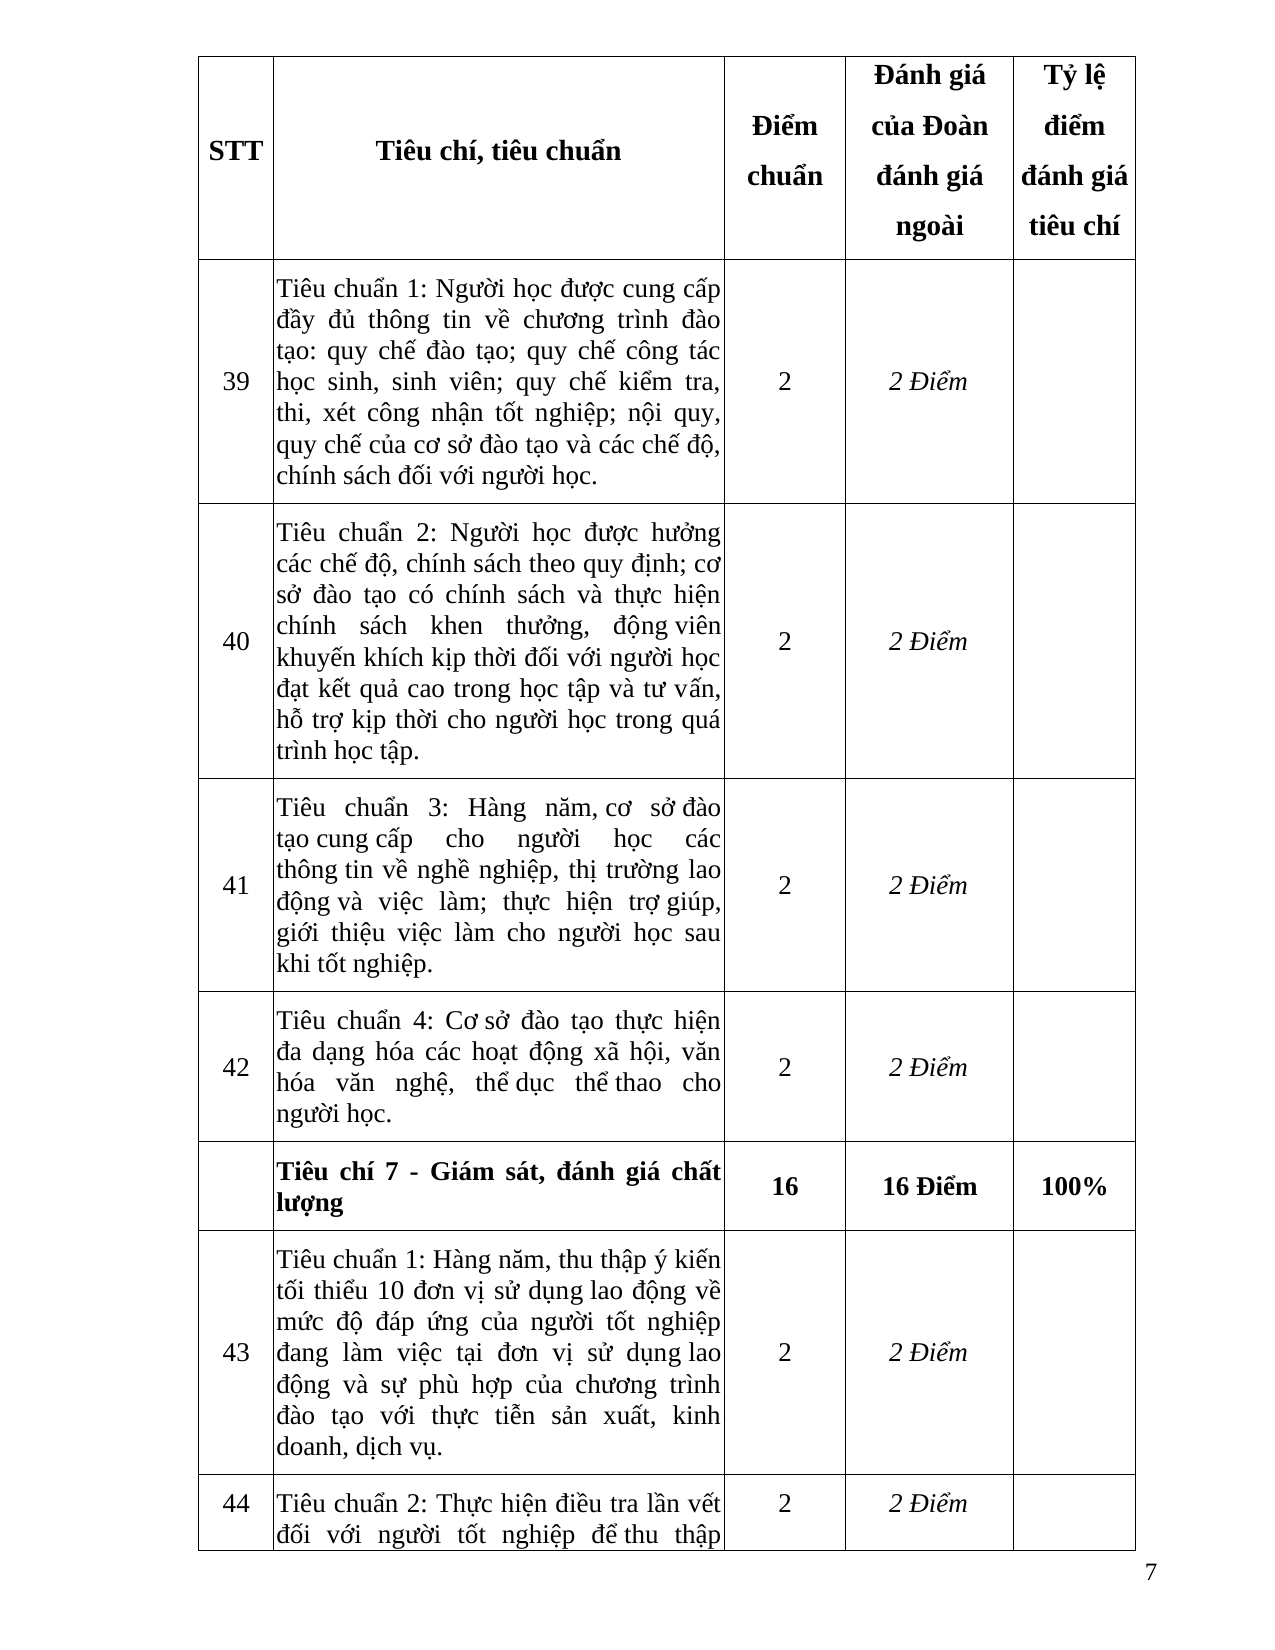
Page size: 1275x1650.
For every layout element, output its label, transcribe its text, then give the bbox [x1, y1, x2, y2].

table_cell Tiêu chuẩn 1: Người học được cung cấp đầy đủ thông tin về chương trình đào tạo: quy chế đào tạo; quy chế công tác học sinh, sinh viên; quy chế kiểm tra, thi, xét công nhận tốt nghiệp; nội quy, quy chế của cơ sở đào tạo và các chế độ, chính sách đối với người học. [274, 260, 724, 502]
table_cell [1014, 1231, 1135, 1474]
table_header STT [199, 57, 273, 258]
table_cell 2 [725, 260, 845, 502]
table_header Điểm chuẩn [725, 57, 845, 258]
table_cell Tiêu chuẩn 4: Cơ sở đào tạo thực hiện đa dạng hóa các hoạt động xã hội, văn hóa văn nghệ, thể dục thể thao cho người học. [274, 992, 724, 1141]
table_cell 2 [725, 504, 845, 778]
table_cell [199, 1142, 273, 1229]
table_cell [1014, 779, 1135, 991]
table_cell [1014, 260, 1135, 502]
table_cell 2 [725, 992, 845, 1141]
table_cell 2 [725, 1231, 845, 1474]
table_cell 2 Điểm [846, 779, 1013, 991]
table_header Tỷ lệ điểm đánh giá tiêu chí [1014, 57, 1135, 258]
table_cell Tiêu chuẩn 1: Hàng năm, thu thập ý kiến tối thiểu 10 đơn vị sử dụng lao động về mức độ đáp ứng của người tốt nghiệp đang làm việc tại đơn vị sử dụng lao động và sự phù hợp của chương trình đào tạo với thực tiễn sản xuất, kinh doanh, dịch vụ. [274, 1231, 724, 1474]
table_cell 2 Điểm [846, 992, 1013, 1141]
table_cell 2 Điểm [846, 1475, 1013, 1549]
table_cell 40 [199, 504, 273, 778]
table_cell Tiêu chuẩn 3: Hàng năm, cơ sở đào tạo cung cấp cho người học các thông tin về nghề nghiệp, thị trường lao động và việc làm; thực hiện trợ giúp, giới thiệu việc làm cho người học sau khi tốt nghiệp. [274, 779, 724, 991]
table_cell 42 [199, 992, 273, 1141]
table_cell 2 Điểm [846, 1231, 1013, 1474]
table_cell 41 [199, 779, 273, 991]
table_cell Tiêu chuẩn 2: Người học được hưởng các chế độ, chính sách theo quy định; cơ sở đào tạo có chính sách và thực hiện chính sách khen thưởng, động viên khuyến khích kịp thời đối với người học đạt kết quả cao trong học tập và tư vấn, hỗ trợ kịp thời cho người học trong quá trình học tập. [274, 504, 724, 778]
table_cell Tiêu chí 7 - Giám sát, đánh giá chất lượng [274, 1142, 724, 1229]
table_cell [1014, 992, 1135, 1141]
table_cell 100% [1014, 1142, 1135, 1229]
table_cell 43 [199, 1231, 273, 1474]
table_header Đánh giá của Đoàn đánh giá ngoài [846, 57, 1013, 258]
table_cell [274, 1475, 724, 1549]
table_header Tiêu chí, tiêu chuẩn [274, 57, 724, 258]
table_cell 2 [725, 779, 845, 991]
table_cell 2 Điểm [846, 504, 1013, 778]
table_cell 16 [725, 1142, 845, 1229]
table_cell 2 [725, 1475, 845, 1549]
table_cell 44 [199, 1475, 273, 1549]
table_cell [1014, 1475, 1135, 1549]
table_cell 2 Điểm [846, 260, 1013, 502]
table_cell 16 Điểm [846, 1142, 1013, 1229]
table_cell 39 [199, 260, 273, 502]
table_cell [1014, 504, 1135, 778]
